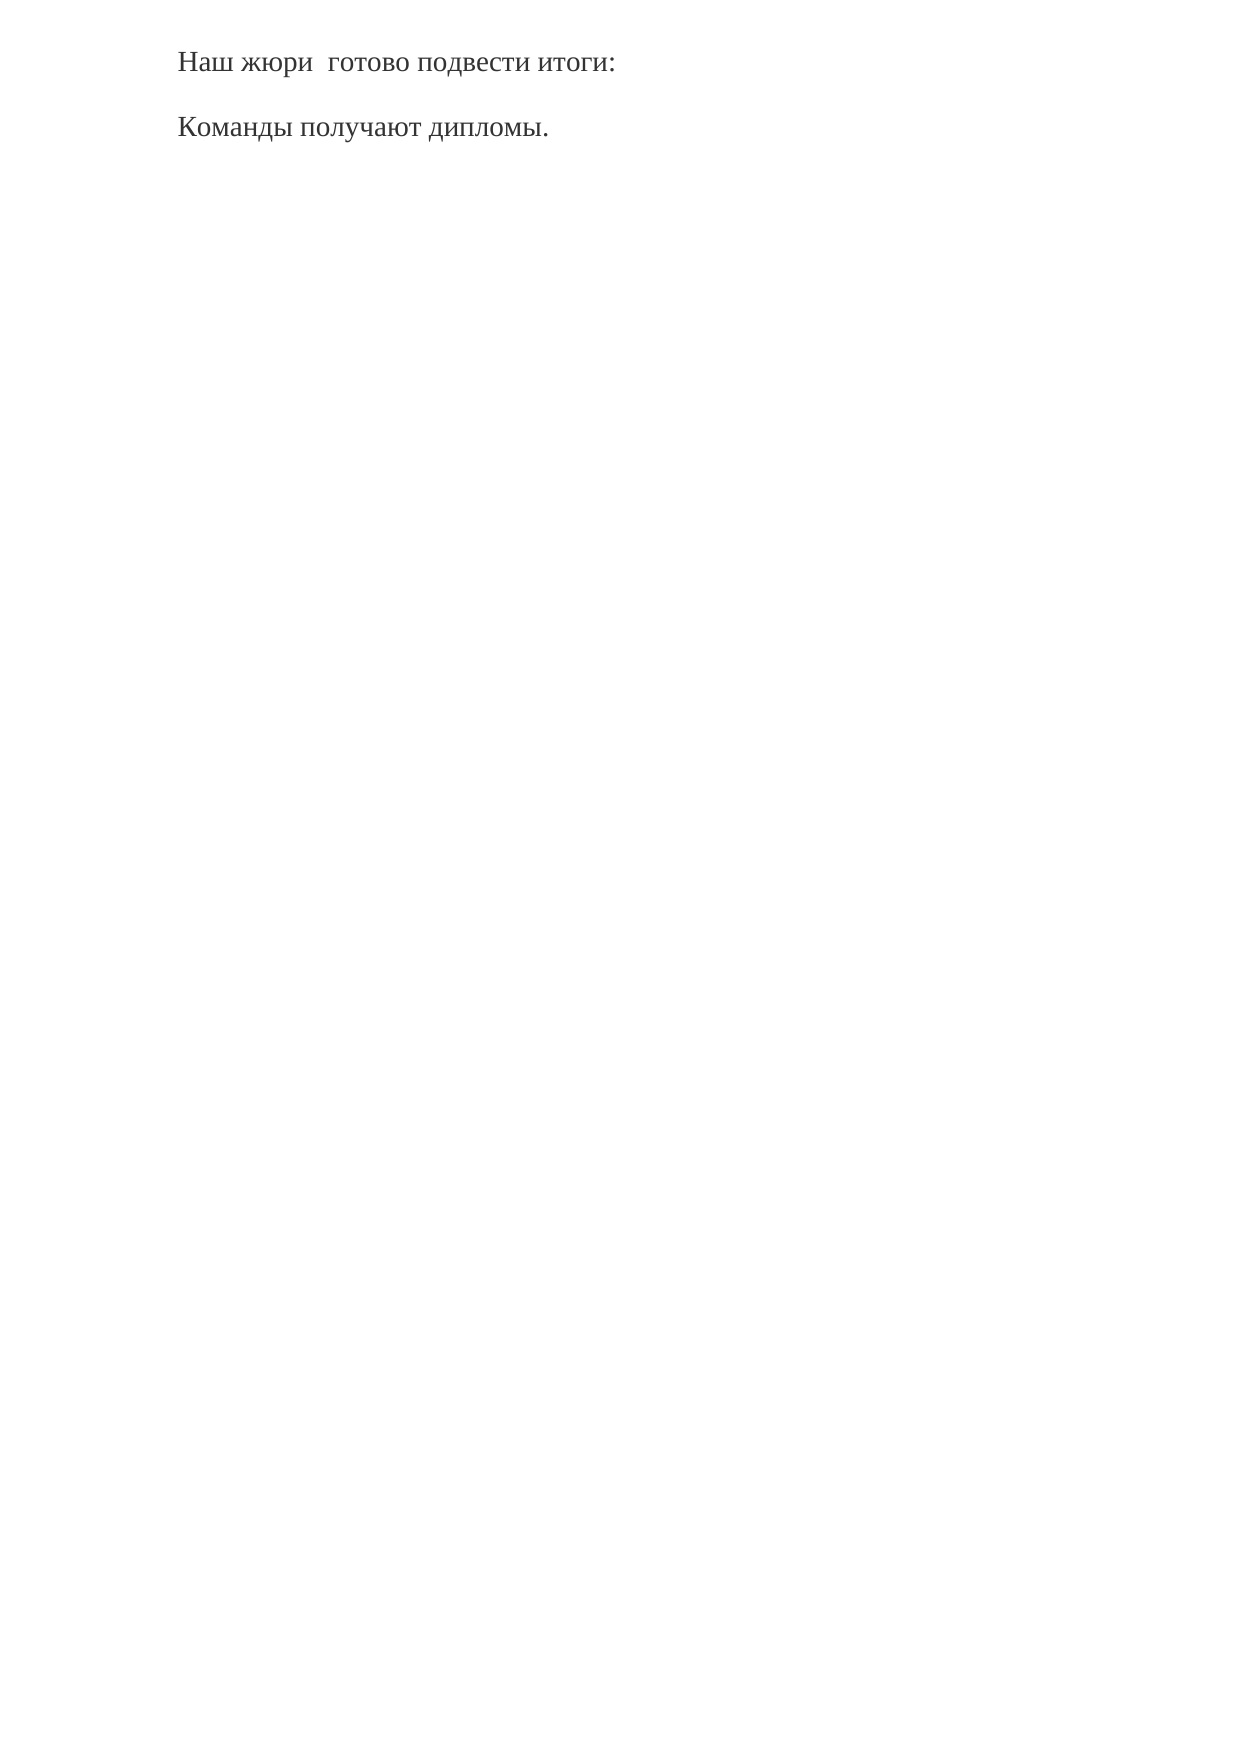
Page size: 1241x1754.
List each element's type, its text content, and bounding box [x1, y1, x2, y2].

text Наш жюри готово подвести итоги: [177, 44, 1152, 78]
text Команды получают дипломы. [177, 109, 1152, 142]
